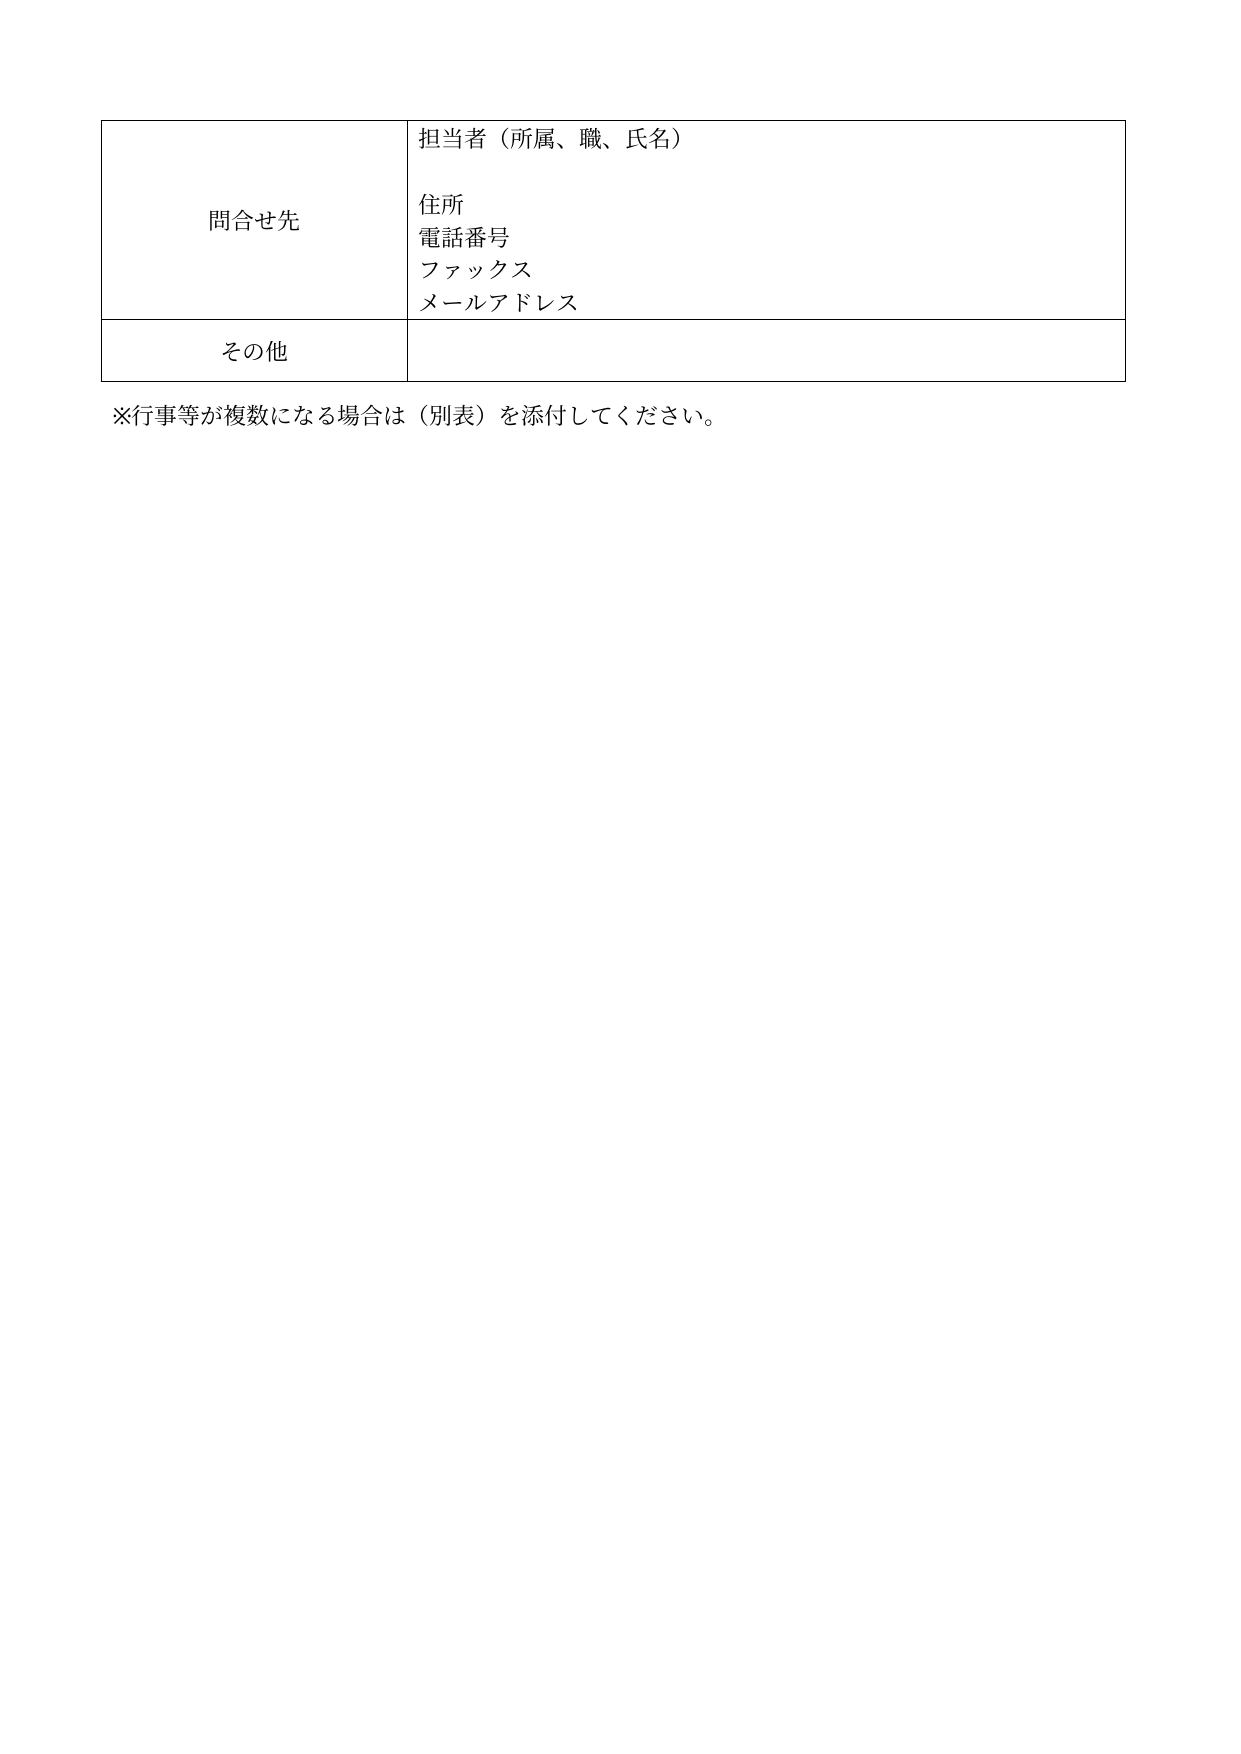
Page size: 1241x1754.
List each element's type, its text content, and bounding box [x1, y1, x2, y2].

table_cell その他 [102, 320, 407, 381]
table_cell 担当者（所属、職、氏名） 住所 電話番号 ファックス メールアドレス [408, 121, 1125, 318]
table_cell [408, 320, 1125, 381]
text ※行事等が複数になる場合は（別表）を添付してください。 [112, 382, 1128, 447]
table_cell 問合せ先 [102, 121, 407, 318]
